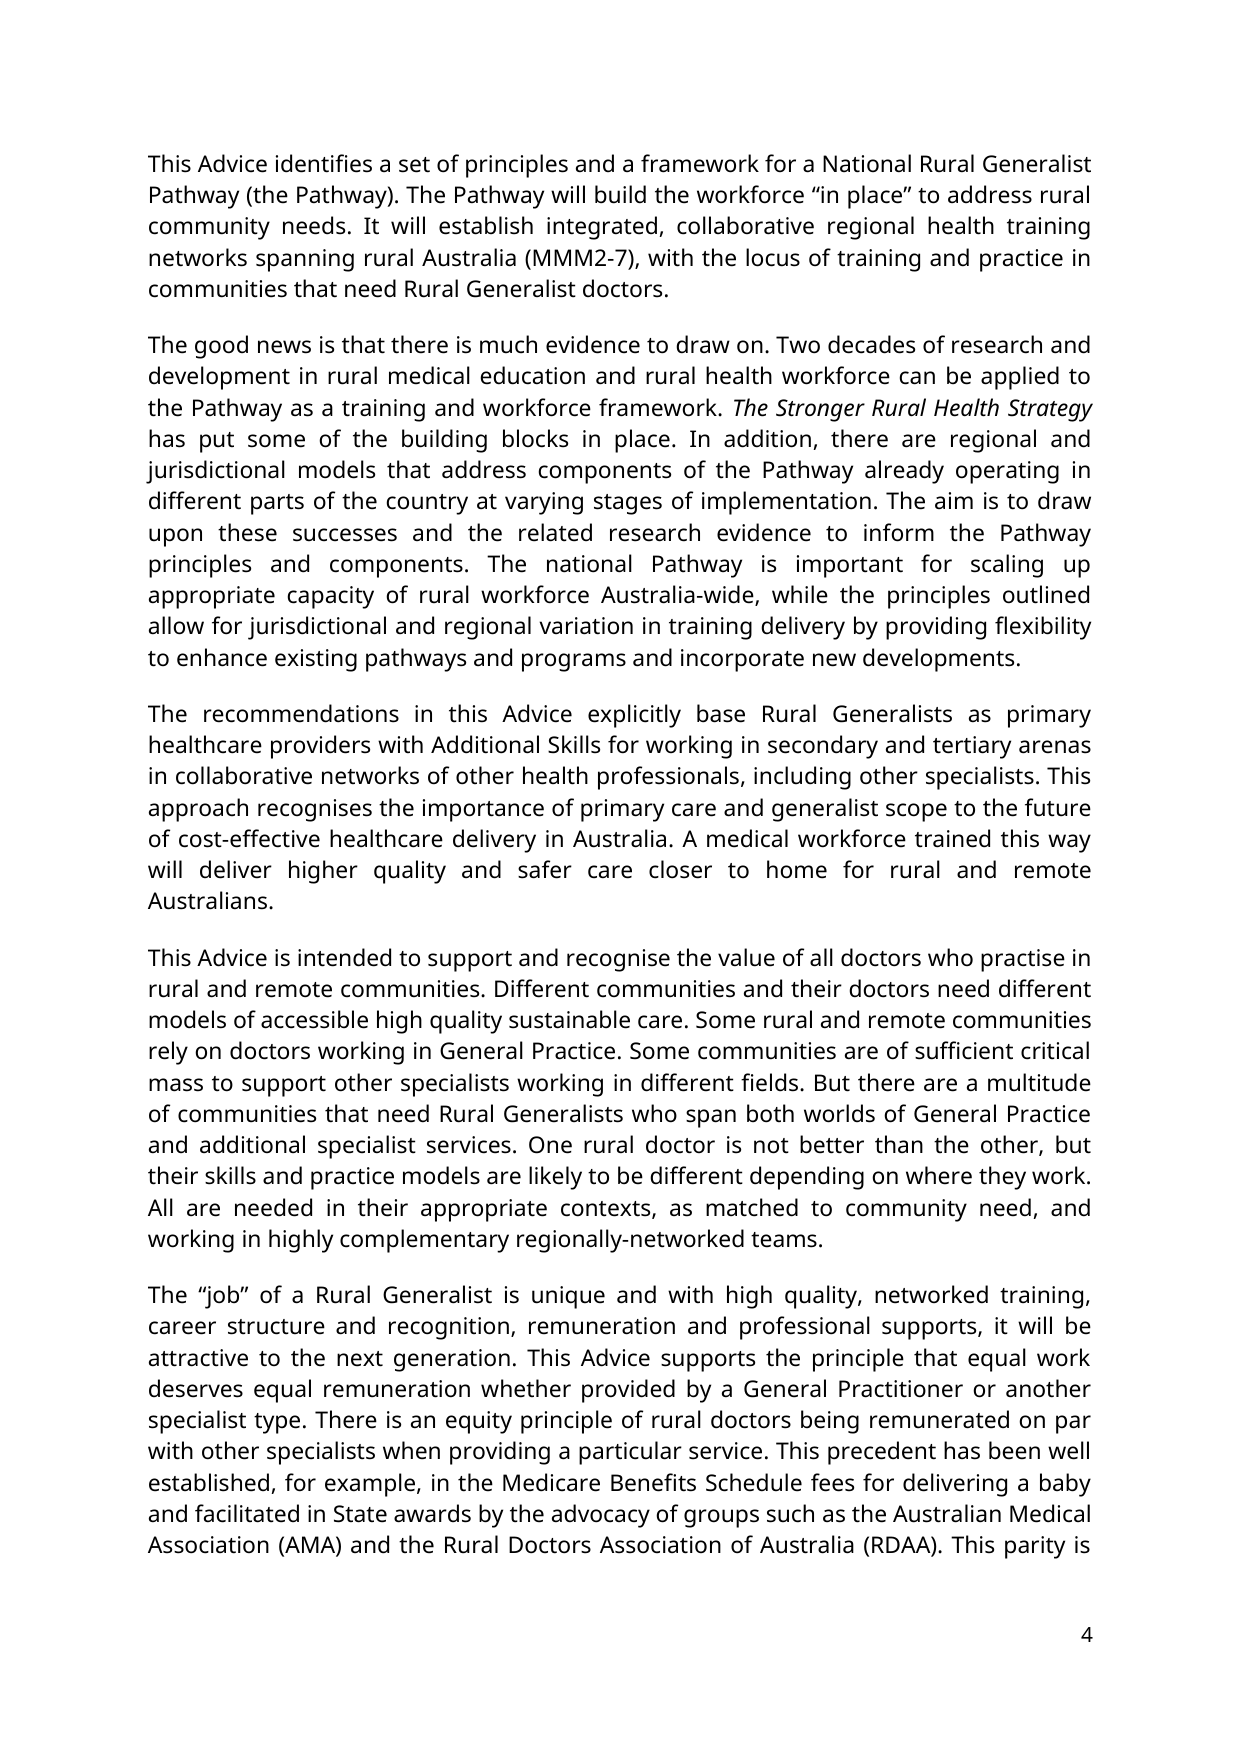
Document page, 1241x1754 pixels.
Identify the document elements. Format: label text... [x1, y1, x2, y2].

text The recommendations in this Advice explicitly base Rural Generalists as primary healthcare providers with Additional Skills for working in secondary and tertiary arenas in collaborative networks of other health professionals, including other specialists. This approach recognises the importance of primary care and generalist scope to the future of cost-effective healthcare delivery in Australia. A medical workforce trained this way will deliver higher quality and safer care closer to home for rural and remote Australians. [148, 698, 1092, 916]
text This Advice identifies a set of principles and a framework for a National Rural Generalist Pathway (the Pathway). The Pathway will build the workforce “in place” to address rural community needs. It will establish integrated, collaborative regional health training networks spanning rural Australia (MMM2-7), with the locus of training and practice in communities that need Rural Generalist doctors. [148, 148, 1092, 304]
text This Advice is intended to support and recognise the value of all doctors who practise in rural and remote communities. Different communities and their doctors need different models of accessible high quality sustainable care. Some rural and remote communities rely on doctors working in General Practice. Some communities are of sufficient critical mass to support other specialists working in different fields. But there are a multitude of communities that need Rural Generalists who span both worlds of General Practice and additional specialist services. One rural doctor is not better than the other, but their skills and practice models are likely to be different depending on where they work. All are needed in their appropriate contexts, as matched to community need, and working in highly complementary regionally-networked teams. [148, 941, 1092, 1254]
text The good news is that there is much evidence to draw on. Two decades of research and development in rural medical education and rural health workforce can be applied to the Pathway as a training and workforce framework. The Stronger Rural Health Strategy has put some of the building blocks in place. In addition, there are regional and jurisdictional models that address components of the Pathway already operating in different parts of the country at varying stages of implementation. The aim is to draw upon these successes and the related research evidence to inform the Pathway principles and components. The national Pathway is important for scaling up appropriate capacity of rural workforce Australia-wide, while the principles outlined allow for jurisdictional and regional variation in training delivery by providing flexibility to enhance existing pathways and programs and incorporate new developments. [148, 329, 1092, 673]
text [148, 1279, 1092, 1560]
